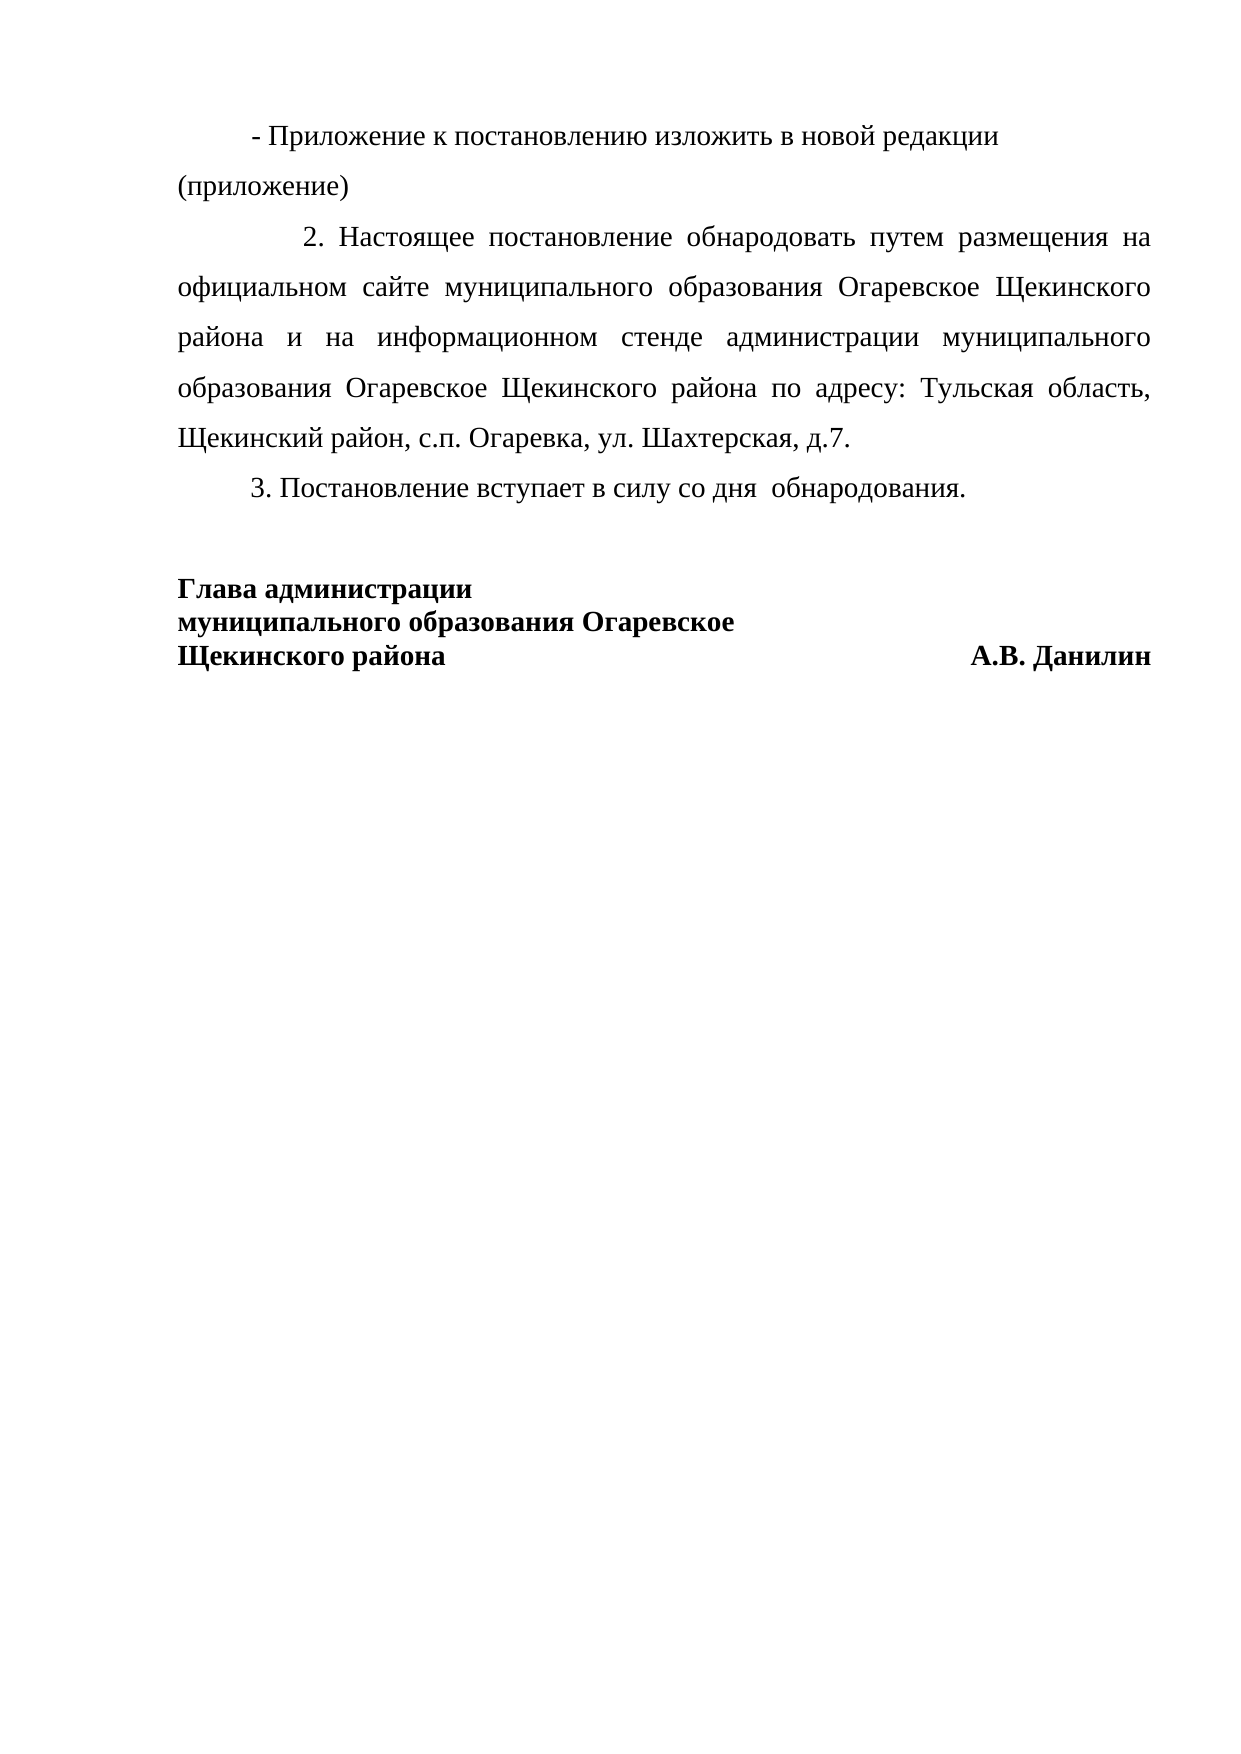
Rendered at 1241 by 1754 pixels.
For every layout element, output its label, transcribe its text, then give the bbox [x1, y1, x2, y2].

text Глава администрации [177, 571, 1152, 604]
text 3. Постановление вступает в силу со дня обнародования. [177, 470, 1152, 504]
text 2. Настоящее постановление обнародовать путем размещения на официальном сайте муниципального образования Огаревское Щекинского района и на информационном стенде администрации муниципального образования Огаревское Щекинского района по адресу: Тульская область, Щекинский район, с.п. Огаревка, ул. Шахтерская, д.7. [177, 219, 1152, 453]
text - Приложение к постановлению изложить в новой редакции (приложение) [177, 118, 1152, 202]
text муниципального образования Огаревское [177, 604, 1152, 638]
text Щекинского района А.В. Данилин [177, 638, 1152, 672]
